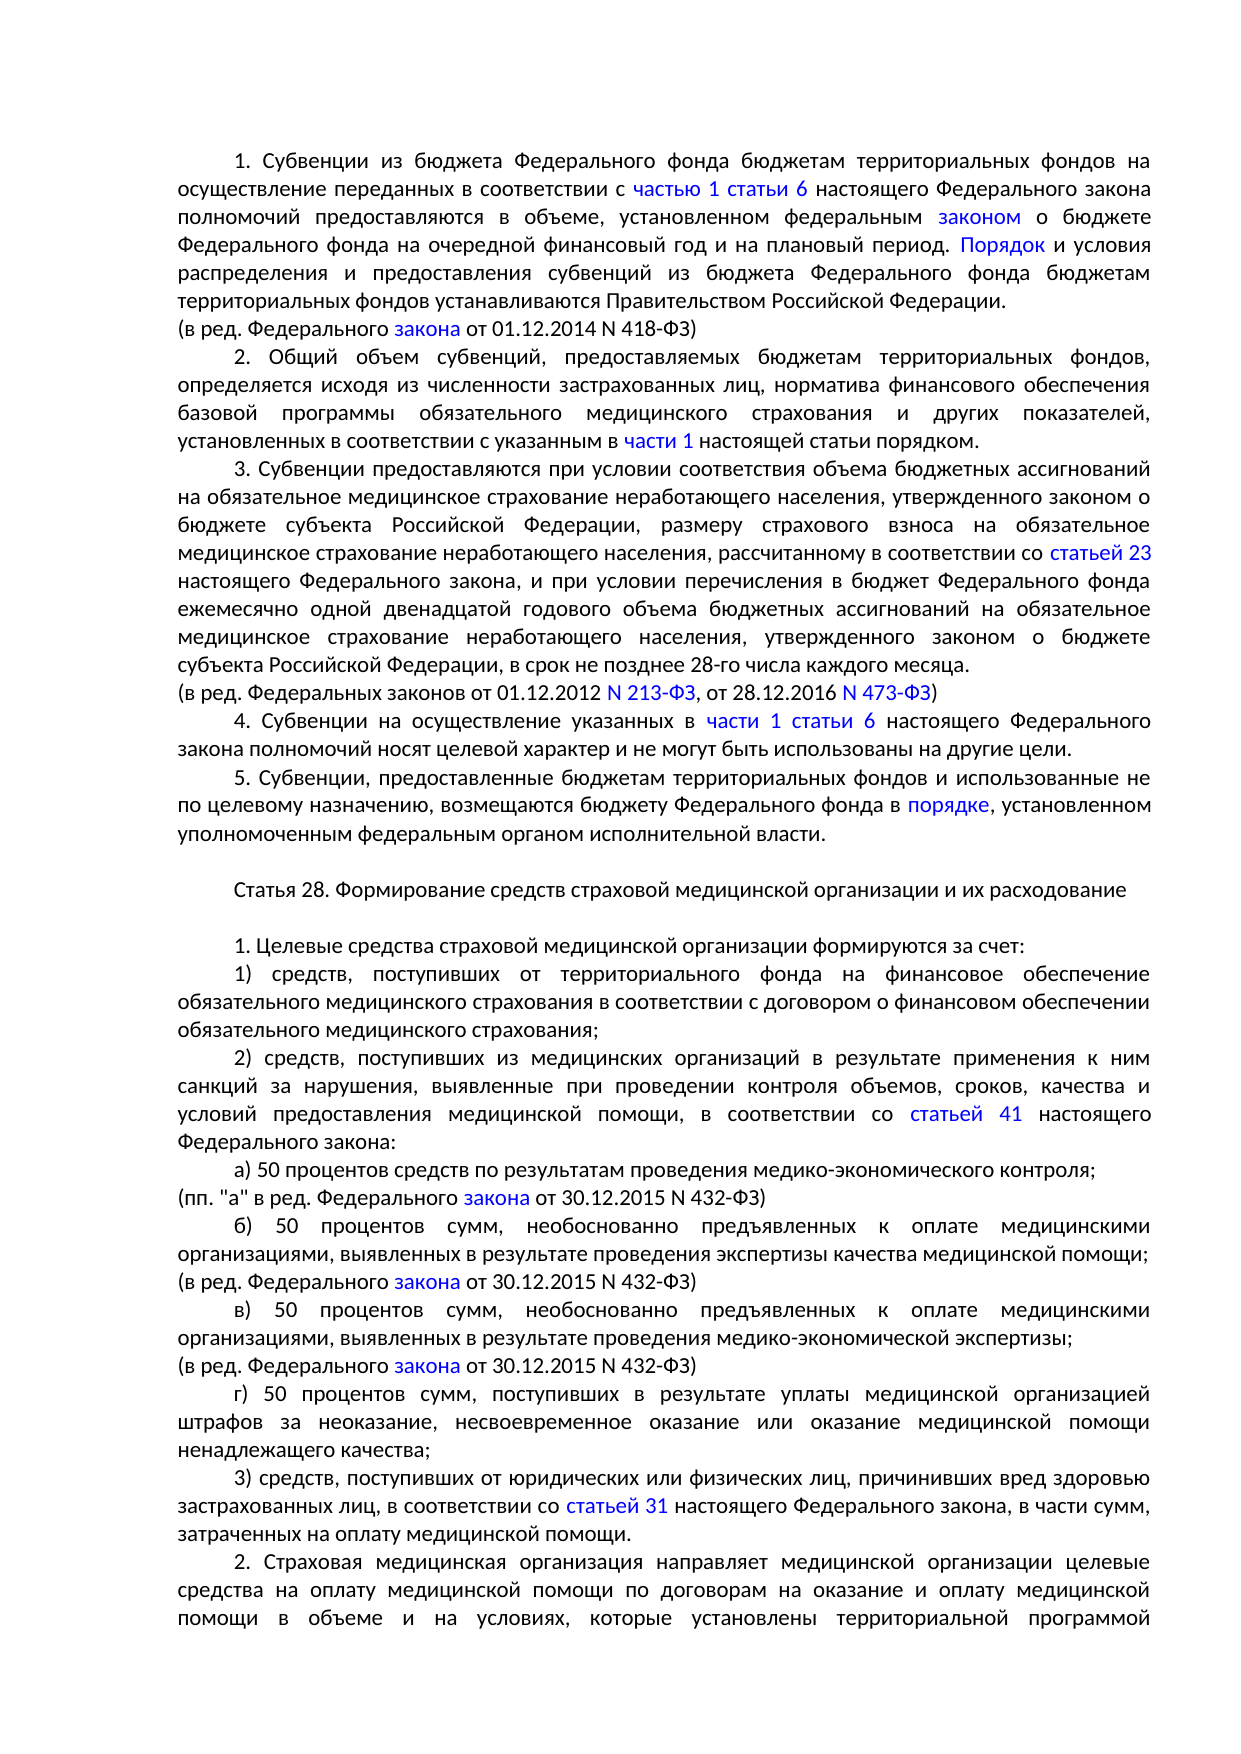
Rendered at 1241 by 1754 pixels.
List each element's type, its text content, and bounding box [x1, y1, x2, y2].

text 1. Целевые средства страховой медицинской организации формируются за счет: [177, 931, 1152, 959]
text 2. Общий объем субвенций, предоставляемых бюджетам территориальных фондов, определяется исходя из численности застрахованных лиц, норматива финансового обеспечения базовой программы обязательного медицинского страхования и других показателей, установленных в соответствии с указанным в части 1 настоящей статьи порядком. [177, 342, 1152, 454]
text б) 50 процентов сумм, необоснованно предъявленных к оплате медицинскими организациями, выявленных в результате проведения экспертизы качества медицинской помощи; [177, 1211, 1152, 1267]
text (в ред. Федерального закона от 30.12.2015 N 432-ФЗ) [177, 1267, 1152, 1295]
text 3. Субвенции предоставляются при условии соответствия объема бюджетных ассигнований на обязательное медицинское страхование неработающего населения, утвержденного законом о бюджете субъекта Российской Федерации, размеру страхового взноса на обязательное медицинское страхование неработающего населения, рассчитанному в соответствии со статьей 23 настоящего Федерального закона, и при условии перечисления в бюджет Федерального фонда ежемесячно одной двенадцатой годового объема бюджетных ассигнований на обязательное медицинское страхование неработающего населения, утвержденного законом о бюджете субъекта Российской Федерации, в срок не позднее 28-го числа каждого месяца. [177, 454, 1152, 678]
text а) 50 процентов средств по результатам проведения медико-экономического контроля; [177, 1155, 1152, 1183]
text (пп. "а" в ред. Федерального закона от 30.12.2015 N 432-ФЗ) [177, 1183, 1152, 1211]
text (в ред. Федерального закона от 01.12.2014 N 418-ФЗ) [177, 314, 1152, 342]
text 4. Субвенции на осуществление указанных в части 1 статьи 6 настоящего Федерального закона полномочий носят целевой характер и не могут быть использованы на другие цели. [177, 707, 1152, 763]
text (в ред. Федеральных законов от 01.12.2012 N 213-ФЗ, от 28.12.2016 N 473-ФЗ) [177, 678, 1152, 707]
text Статья 28. Формирование средств страховой медицинской организации и их расходование [177, 875, 1152, 903]
text 3) средств, поступивших от юридических или физических лиц, причинивших вред здоровью застрахованных лиц, в соответствии со статьей 31 настоящего Федерального закона, в части сумм, затраченных на оплату медицинской помощи. [177, 1463, 1152, 1547]
text г) 50 процентов сумм, поступивших в результате уплаты медицинской организацией штрафов за неоказание, несвоевременное оказание или оказание медицинской помощи ненадлежащего качества; [177, 1379, 1152, 1463]
text в) 50 процентов сумм, необоснованно предъявленных к оплате медицинскими организациями, выявленных в результате проведения медико-экономической экспертизы; [177, 1295, 1152, 1351]
text (в ред. Федерального закона от 30.12.2015 N 432-ФЗ) [177, 1351, 1152, 1379]
text 2) средств, поступивших из медицинских организаций в результате применения к ним санкций за нарушения, выявленные при проведении контроля объемов, сроков, качества и условий предоставления медицинской помощи, в соответствии со статьей 41 настоящего Федерального закона: [177, 1043, 1152, 1155]
text 5. Субвенции, предоставленные бюджетам территориальных фондов и использованные не по целевому назначению, возмещаются бюджету Федерального фонда в порядке, установленном уполномоченным федеральным органом исполнительной власти. [177, 763, 1152, 847]
text 1. Субвенции из бюджета Федерального фонда бюджетам территориальных фондов на осуществление переданных в соответствии с частью 1 статьи 6 настоящего Федерального закона полномочий предоставляются в объеме, установленном федеральным законом о бюджете Федерального фонда на очередной финансовый год и на плановый период. Порядок и условия распределения и предоставления субвенций из бюджета Федерального фонда бюджетам территориальных фондов устанавливаются Правительством Российской Федерации. [177, 146, 1152, 314]
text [177, 1547, 1152, 1631]
text 1) средств, поступивших от территориального фонда на финансовое обеспечение обязательного медицинского страхования в соответствии с договором о финансовом обеспечении обязательного медицинского страхования; [177, 959, 1152, 1043]
